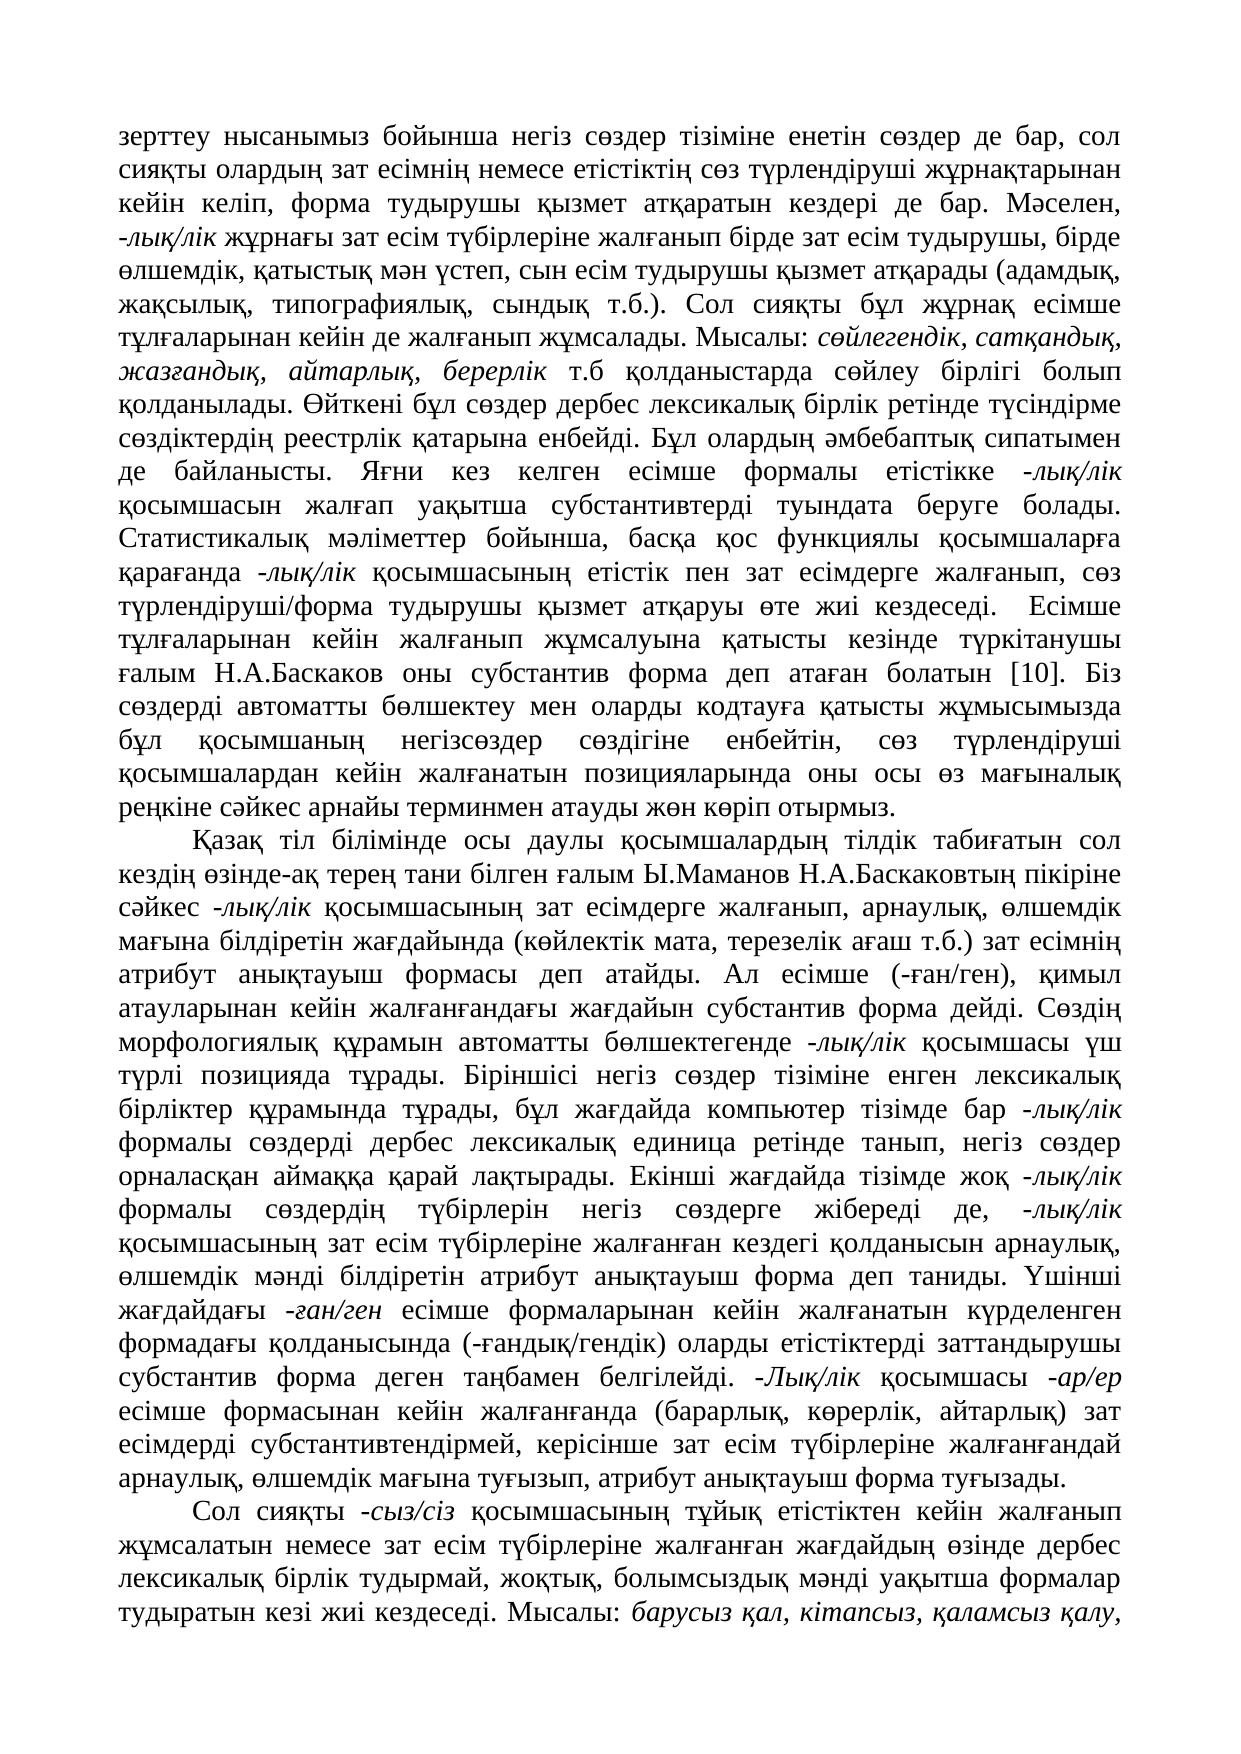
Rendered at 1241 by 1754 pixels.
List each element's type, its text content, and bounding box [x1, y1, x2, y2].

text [118, 118, 1122, 822]
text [118, 1493, 1122, 1627]
text Қазақ тіл білімінде осы даулы қосымшалардың тілдік табиғатын сол кездің өзінде-ақ терең тани білген ғалым Ы.Маманов Н.А.Баскаковтың пікіріне сәйкес -лық/лік қосымшасының зат есімдерге жалғанып, арнаулық, өлшемдік мағына білдіретін жағдайында (көйлектік мата, терезелік ағаш т.б.) зат есімнің атрибут анықтауыш формасы деп атайды. Ал есімше (-ған/ген), қимыл атауларынан кейін жалғанғандағы жағдайын субстантив форма дейді. Сөздің морфологиялық құрамын автоматты бөлшектегенде -лық/лік қосымшасы үш түрлі позицияда тұрады. Біріншісі негіз сөздер тізіміне енген лексикалық бірліктер құрамында тұрады, бұл жағдайда компьютер тізімде бар -лық/лік формалы сөздерді дербес лексикалық единица ретінде танып, негіз сөздер орналасқан аймаққа қарай лақтырады. Екінші жағдайда тізімде жоқ -лық/лік формалы сөздердің түбірлерін негіз сөздерге жібереді де, -лық/лік қосымшасының зат есім түбірлеріне жалғанған кездегі қолданысын арнаулық, өлшемдік мәнді білдіретін атрибут анықтауыш форма деп таниды. Үшінші жағдайдағы -ған/ген есімше формаларынан кейін жалғанатын күрделенген формадағы қолданысында (-ғандық/гендік) оларды етістіктерді заттандырушы субстантив форма деген таңбамен белгілейді. -Лық/лік қосымшасы -ар/ер есімше формасынан кейін жалғанғанда (барарлық, көрерлік, айтарлық) зат есімдерді субстантивтендірмей, керісінше зат есім түбірлеріне жалғанғандай арнаулық, өлшемдік мағына туғызып, атрибут анықтауыш форма туғызады. [118, 822, 1122, 1493]
